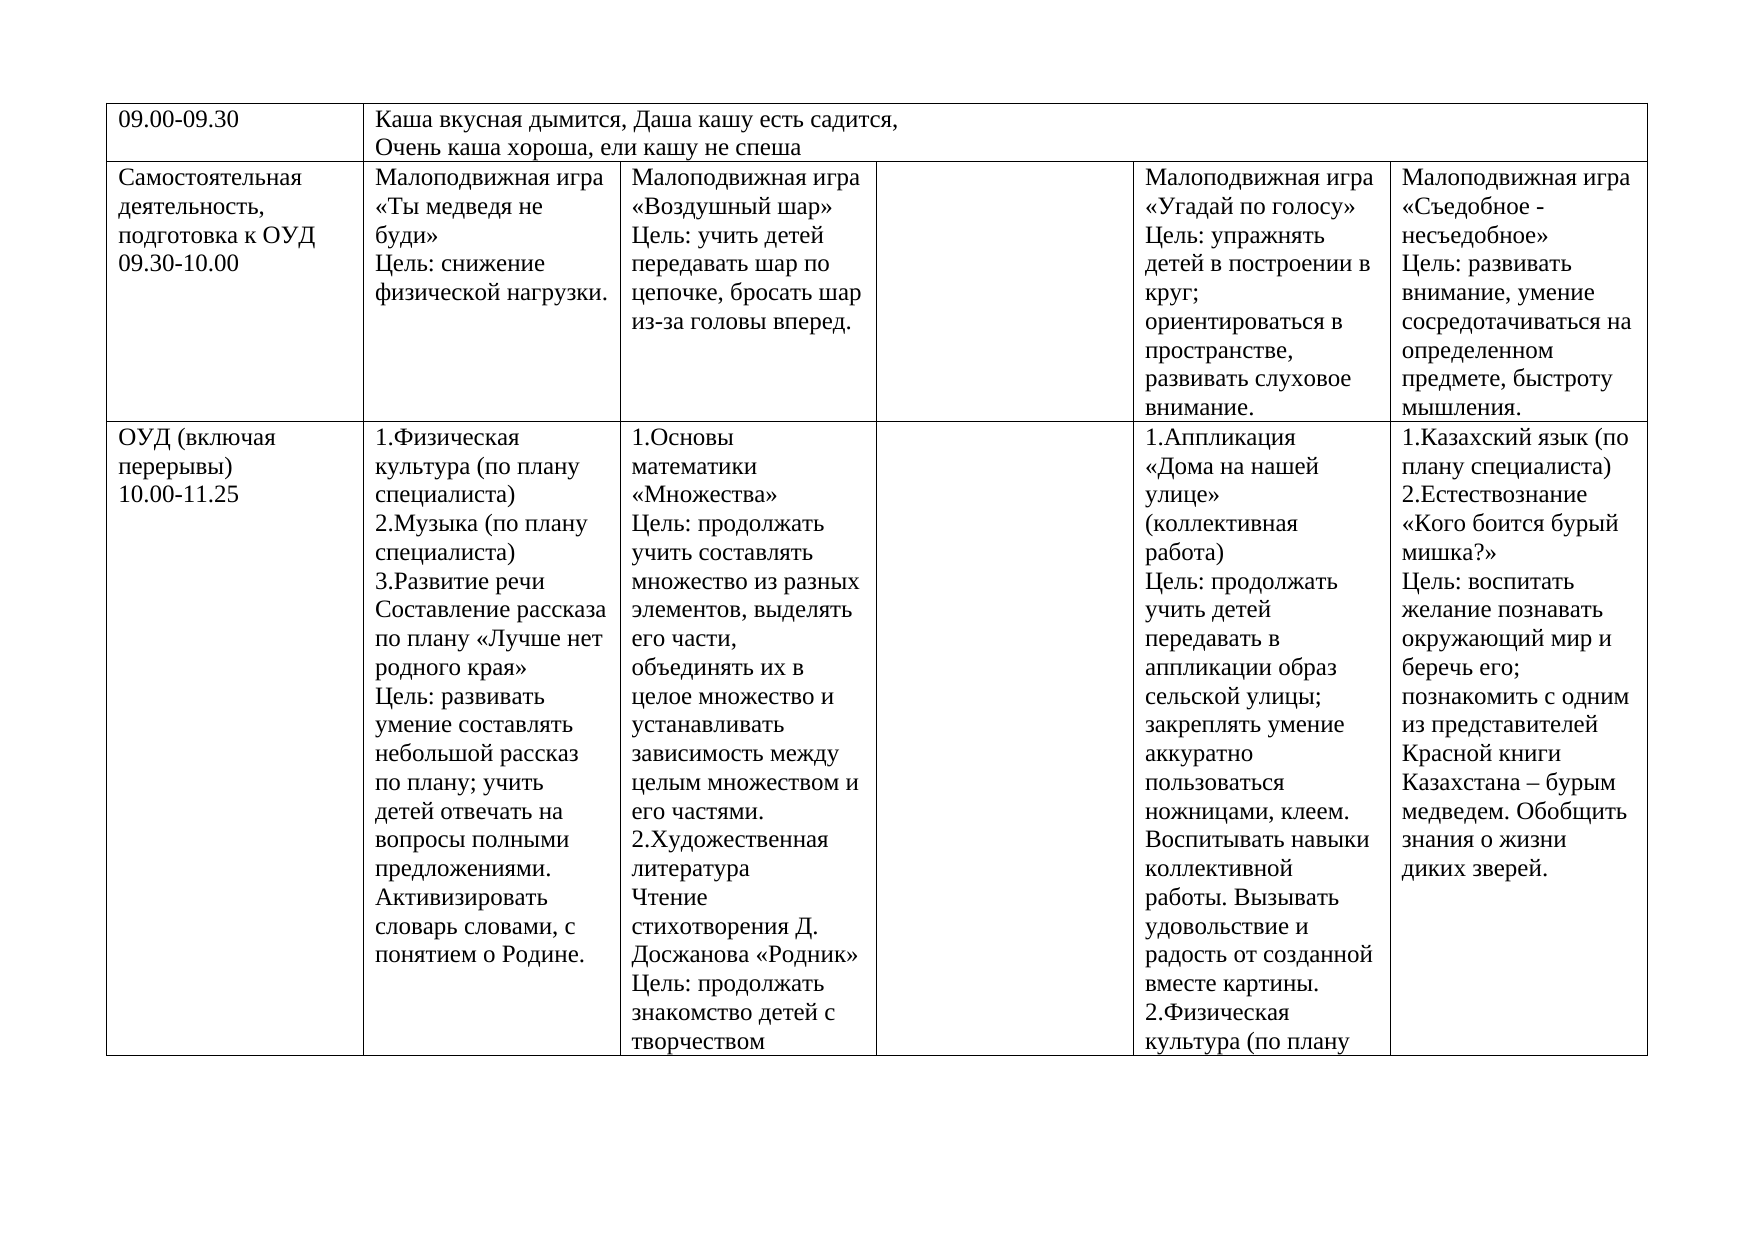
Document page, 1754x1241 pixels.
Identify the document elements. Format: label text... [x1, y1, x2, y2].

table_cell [1134, 422, 1390, 1054]
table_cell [364, 422, 620, 1054]
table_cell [107, 422, 363, 1054]
table_cell [877, 162, 1133, 421]
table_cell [1391, 422, 1647, 1054]
table_cell Малоподвижная игра «Съедобное - несъедобное» Цель: развивать внимание, умение сосредотачиваться на определенном предмете, быстроту мышления. [1391, 162, 1647, 421]
table_cell Малоподвижная игра «Воздушный шар» Цель: учить детей передавать шар по цепочке, бросать шар из-за головы вперед. [621, 162, 876, 421]
table_cell Самостоятельная деятельность, подготовка к ОУД 09.30-10.00 [107, 162, 363, 421]
table_cell [877, 422, 1133, 1054]
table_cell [107, 104, 363, 161]
table_cell Малоподвижная игра «Угадай по голосу» Цель: упражнять детей в построении в круг; ориентироваться в пространстве, развивать слуховое внимание. [1134, 162, 1390, 421]
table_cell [364, 104, 1647, 161]
table_cell Малоподвижная игра «Ты медведя не буди» Цель: снижение физической нагрузки. [364, 162, 620, 421]
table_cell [621, 422, 876, 1054]
